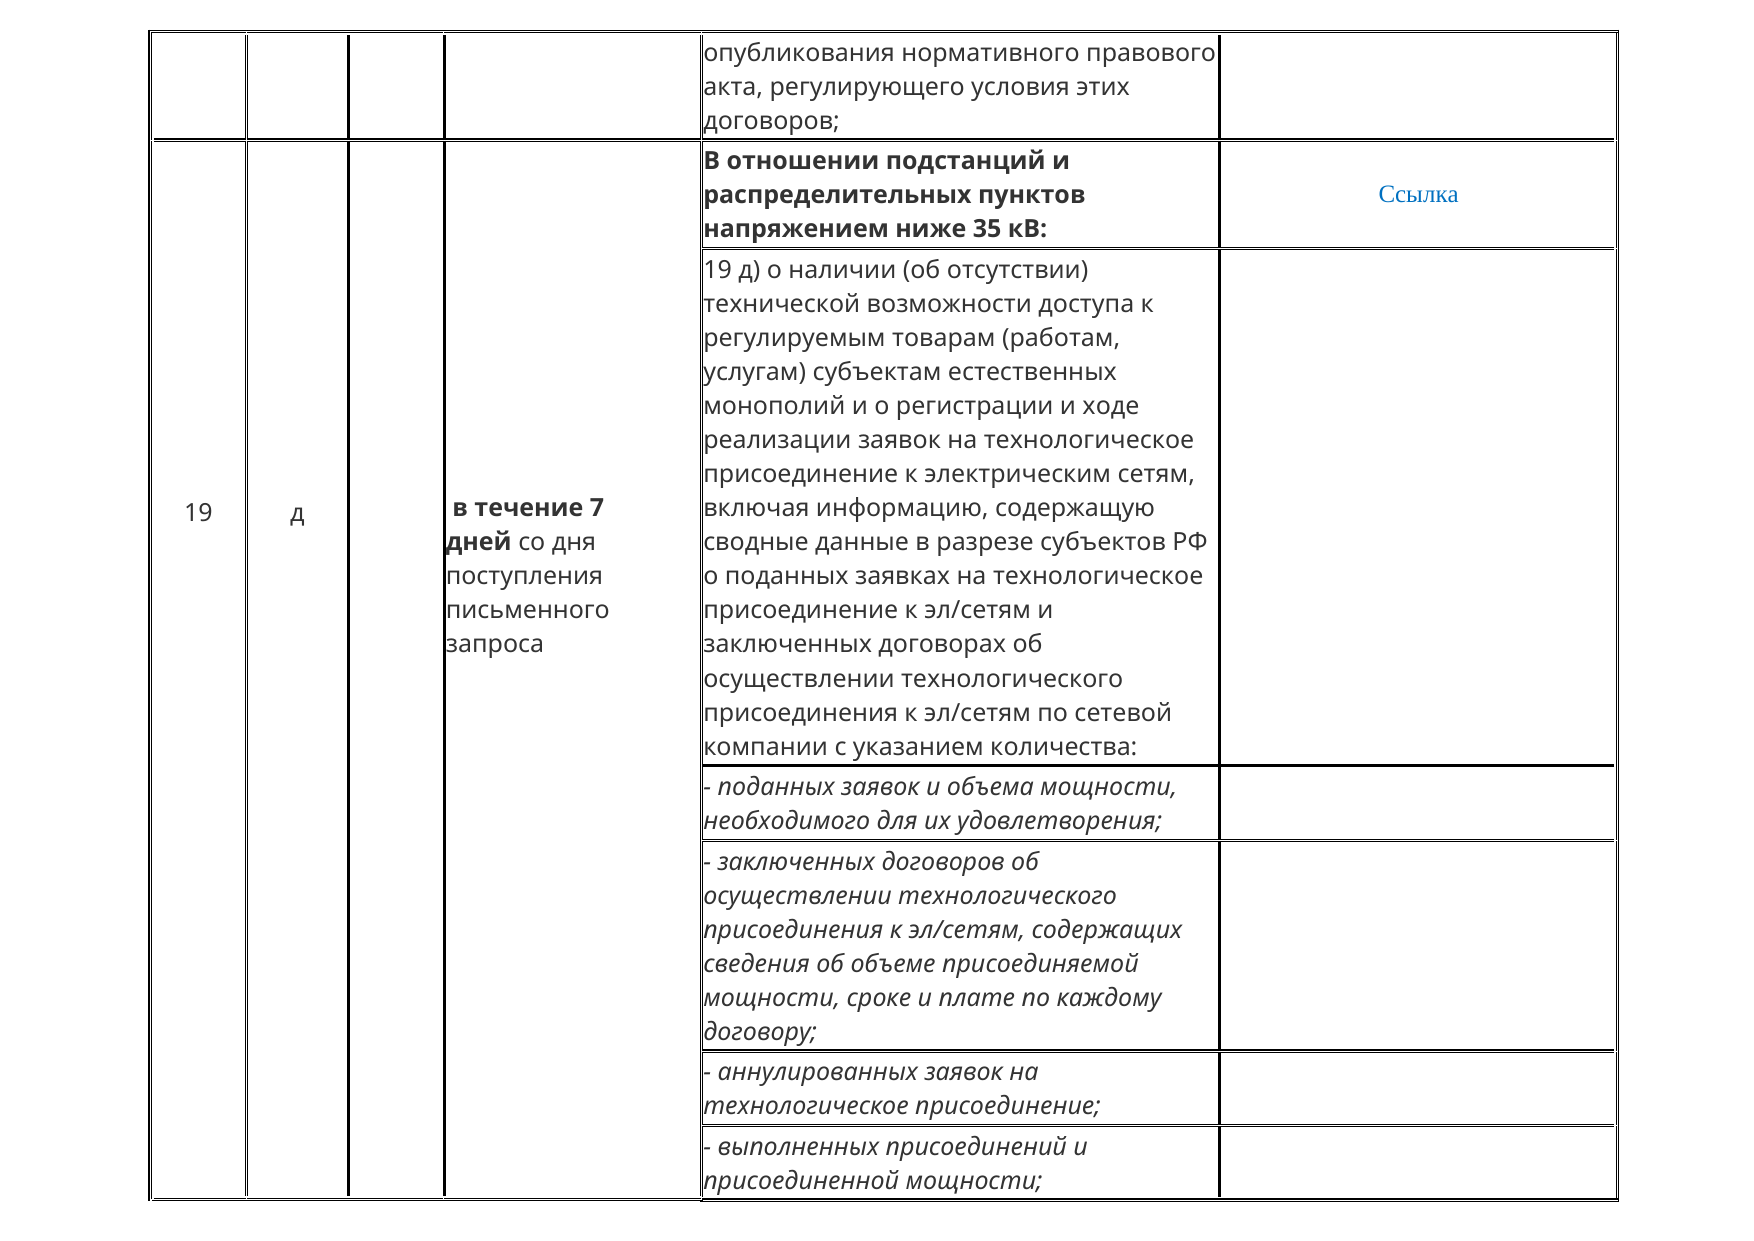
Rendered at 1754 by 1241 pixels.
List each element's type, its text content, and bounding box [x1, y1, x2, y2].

table_cell д [246, 142, 348, 1198]
table_cell [1221, 764, 1616, 838]
table_cell [1219, 247, 1617, 764]
table_cell - аннулированных заявок на технологическое присоединение; [703, 1053, 1218, 1124]
table_cell Ссылка [1221, 138, 1616, 247]
table_cell [348, 31, 444, 138]
table_cell [1221, 1049, 1616, 1124]
table_cell - заключенных договоров об осуществлении технологического присоединения к эл/сетям, содержащих сведения об объеме присоединяемой мощности, сроке и плате по каждому договору; [703, 842, 1218, 1049]
table_cell - поданных заявок и объема мощности, необходимого для их удовлетворения; [703, 767, 1218, 838]
table_cell В отношении подстанций и распределительных пунктов напряжением ниже 35 кВ: [703, 142, 1218, 247]
table_cell [348, 142, 444, 1198]
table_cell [702, 33, 1219, 138]
table_cell [1219, 33, 1616, 138]
table_cell [152, 33, 246, 138]
table_cell 19 [152, 138, 246, 1198]
table_cell [1219, 1124, 1617, 1198]
table_cell 19 д) о наличии (об отсутствии) технической возможности доступа к регулируемым товарам (работам, услугам) субъектам естественных монополий и о регистрации и ходе реализации заявок на технологическое присоединение к электрическим сетям, включая информацию, содержащую сводные данные в разрезе субъектов РФ о поданных заявках на технологическое присоединение к эл/сетям и заключенных договорах об осуществлении технологического присоединения к эл/сетям по сетевой компании с указанием количества: [703, 250, 1218, 764]
table_cell [246, 33, 348, 138]
table_cell [1221, 839, 1616, 1049]
table_cell в течение 7 дней со дня поступления письменного запроса [444, 142, 702, 1198]
table_cell - выполненных присоединений и присоединенной мощности; [702, 1127, 1219, 1198]
